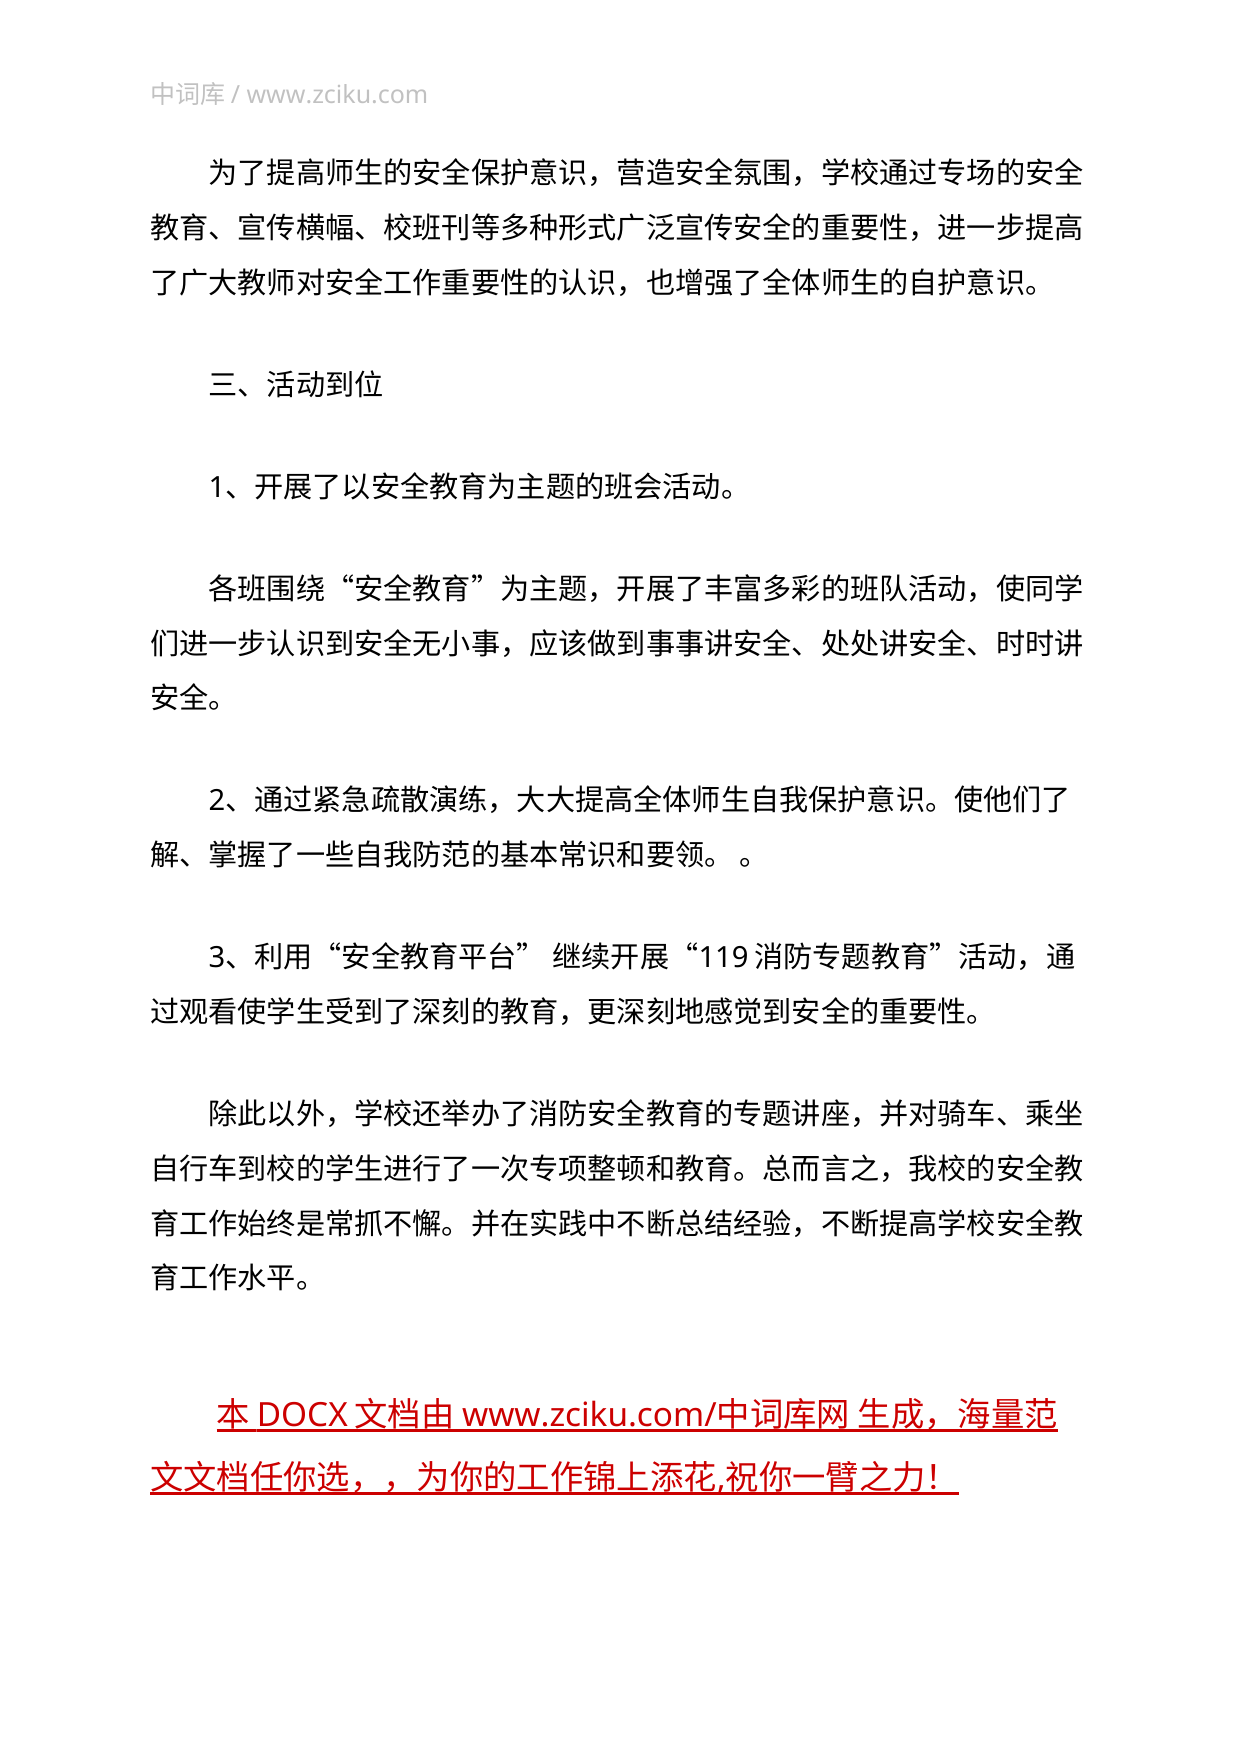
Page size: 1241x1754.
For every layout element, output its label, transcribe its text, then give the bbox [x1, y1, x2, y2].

text 各班围绕“安全教育”为主题，开展了丰富多彩的班队活动，使同学们进一步认识到安全无小事，应该做到事事讲安全、处处讲安全、时时讲安全。 [150, 565, 1090, 717]
text 3、利用“安全教育平台” 继续开展“119消防专题教育”活动，通过观看使学生受到了深刻的教育，更深刻地感觉到安全的重要性。 [150, 934, 1090, 1031]
text 1、开展了以安全教育为主题的班会活动。 [150, 463, 1090, 506]
text 2、通过紧急疏散演练，大大提高全体师生自我保护意识。使他们了解、掌握了一些自我防范的基本常识和要领。 。 [150, 777, 1090, 874]
text 本DOCX文档由 www.zciku.com/中词库网 生成，海量范文文档任你选，，为你的工作锦上添花,祝你一臂之力！ [150, 1388, 1090, 1499]
text 为了提高师生的安全保护意识，营造安全氛围，学校通过专场的安全教育、宣传横幅、校班刊等多种形式广泛宣传安全的重要性，进一步提高了广大教师对安全工作重要性的认识，也增强了全体师生的自护意识。 [150, 150, 1090, 302]
text 三、活动到位 [150, 362, 1090, 404]
text 除此以外，学校还举办了消防安全教育的专题讲座，并对骑车、乘坐自行车到校的学生进行了一次专项整顿和教育。总而言之，我校的安全教育工作始终是常抓不懈。并在实践中不断总结经验，不断提高学校安全教育工作水平。 [150, 1090, 1090, 1297]
